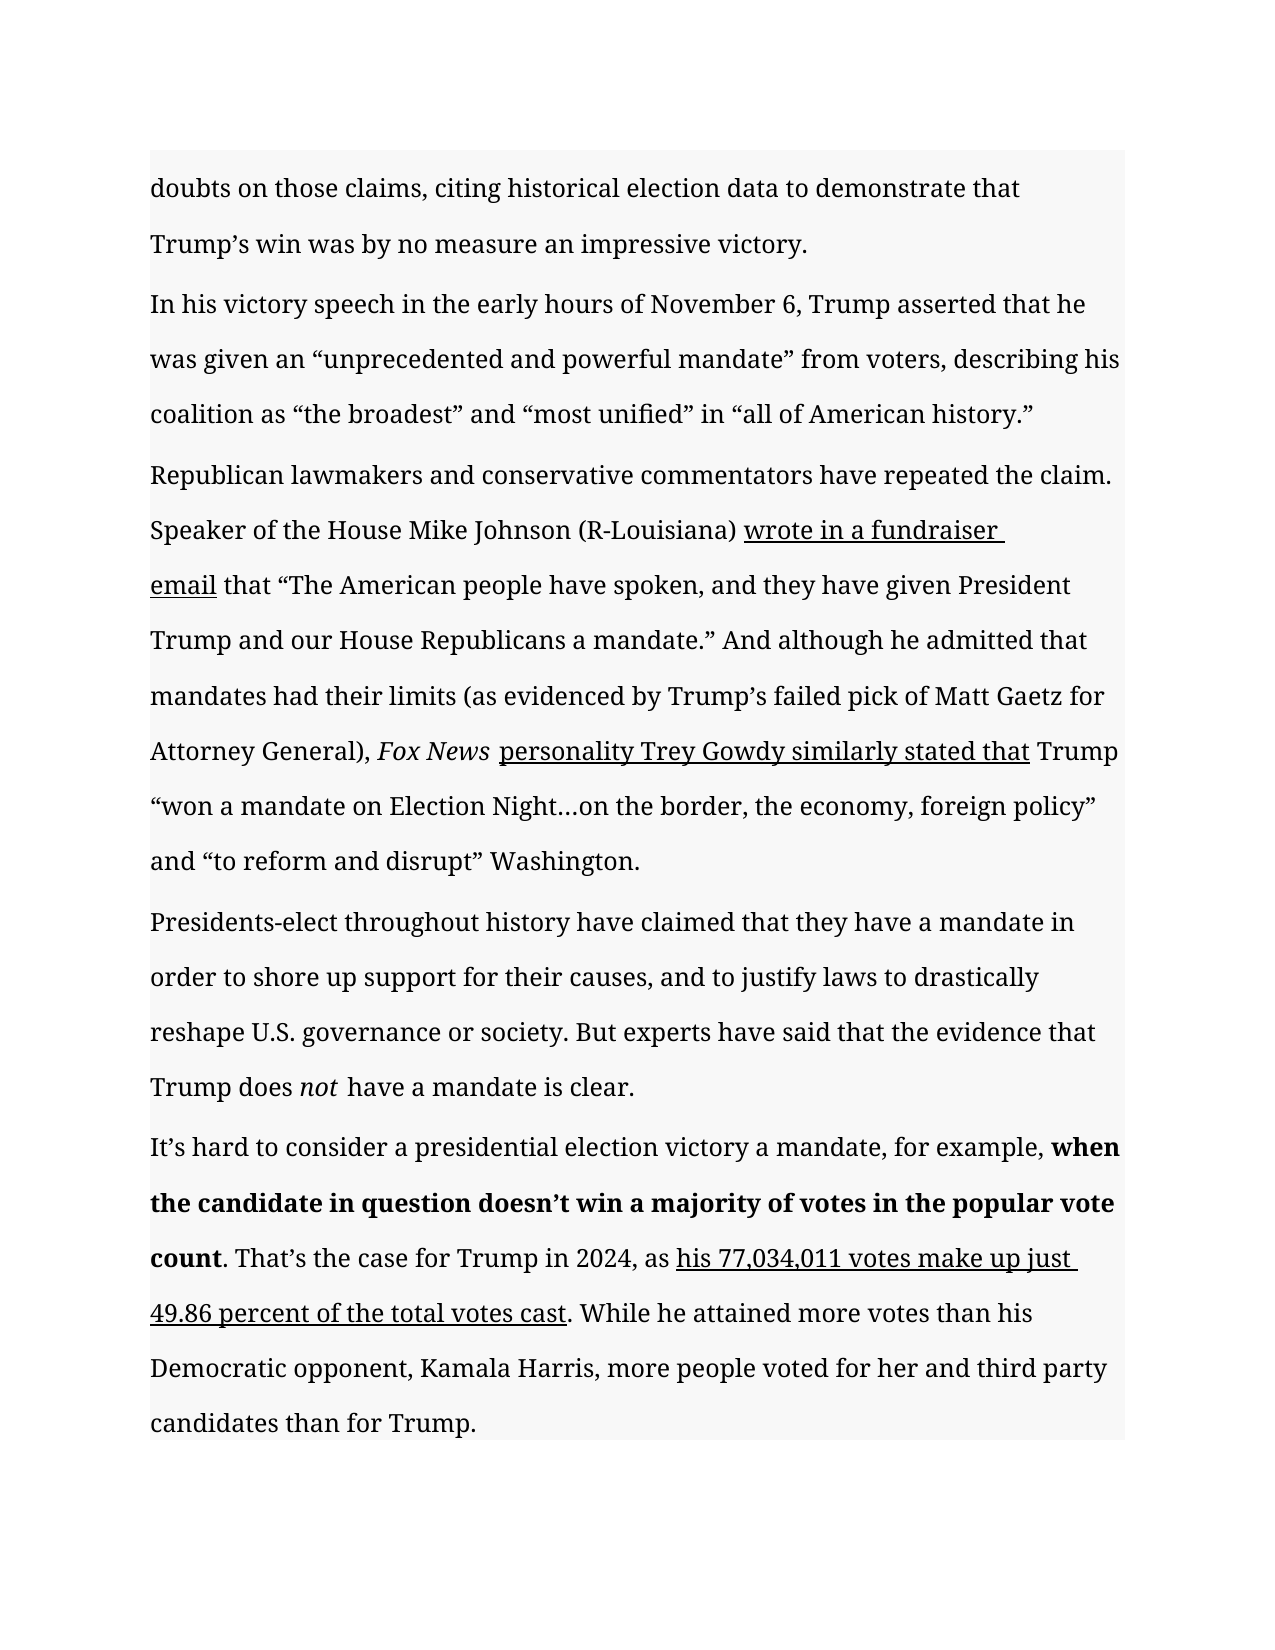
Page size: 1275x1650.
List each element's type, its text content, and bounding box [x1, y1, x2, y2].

text Presidents-elect throughout history have claimed that they have a mandate in order to shore up support for their causes, and to justify laws to drastically reshape U.S. governance or society. But experts have said that the evidence that Trump does not have a mandate is clear. [150, 883, 1125, 1104]
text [150, 150, 1125, 260]
text In his victory speech in the early hours of November 6, Trump asserted that he was given an “unprecedented and powerful mandate” from voters, describing his coalition as “the broadest” and “most unified” in “all of American history.” [150, 266, 1125, 431]
text It’s hard to consider a presidential election victory a mandate, for example, when the candidate in question doesn’t win a majority of votes in the popular vote count. That’s the case for Trump in 2024, as his 77,034,011 votes make up just 49.86 percent of the total votes cast. While he attained more votes than his Democratic opponent, Kamala Harris, more people voted for her and third party candidates than for Trump. [150, 1109, 1125, 1440]
text Republican lawmakers and conservative commentators have repeated the claim. Speaker of the House Mike Johnson (R-Louisiana) wrote in a fundraiser email that “The American people have spoken, and they have given President Trump and our House Republicans a mandate.” And although he admitted that mandates had their limits (as evidenced by Trump’s failed pick of Matt Gaetz for Attorney General), Fox News personality Trey Gowdy similarly stated that Trump “won a mandate on Election Night…on the border, the economy, foreign policy” and “to reform and disrupt” Washington. [150, 436, 1125, 878]
